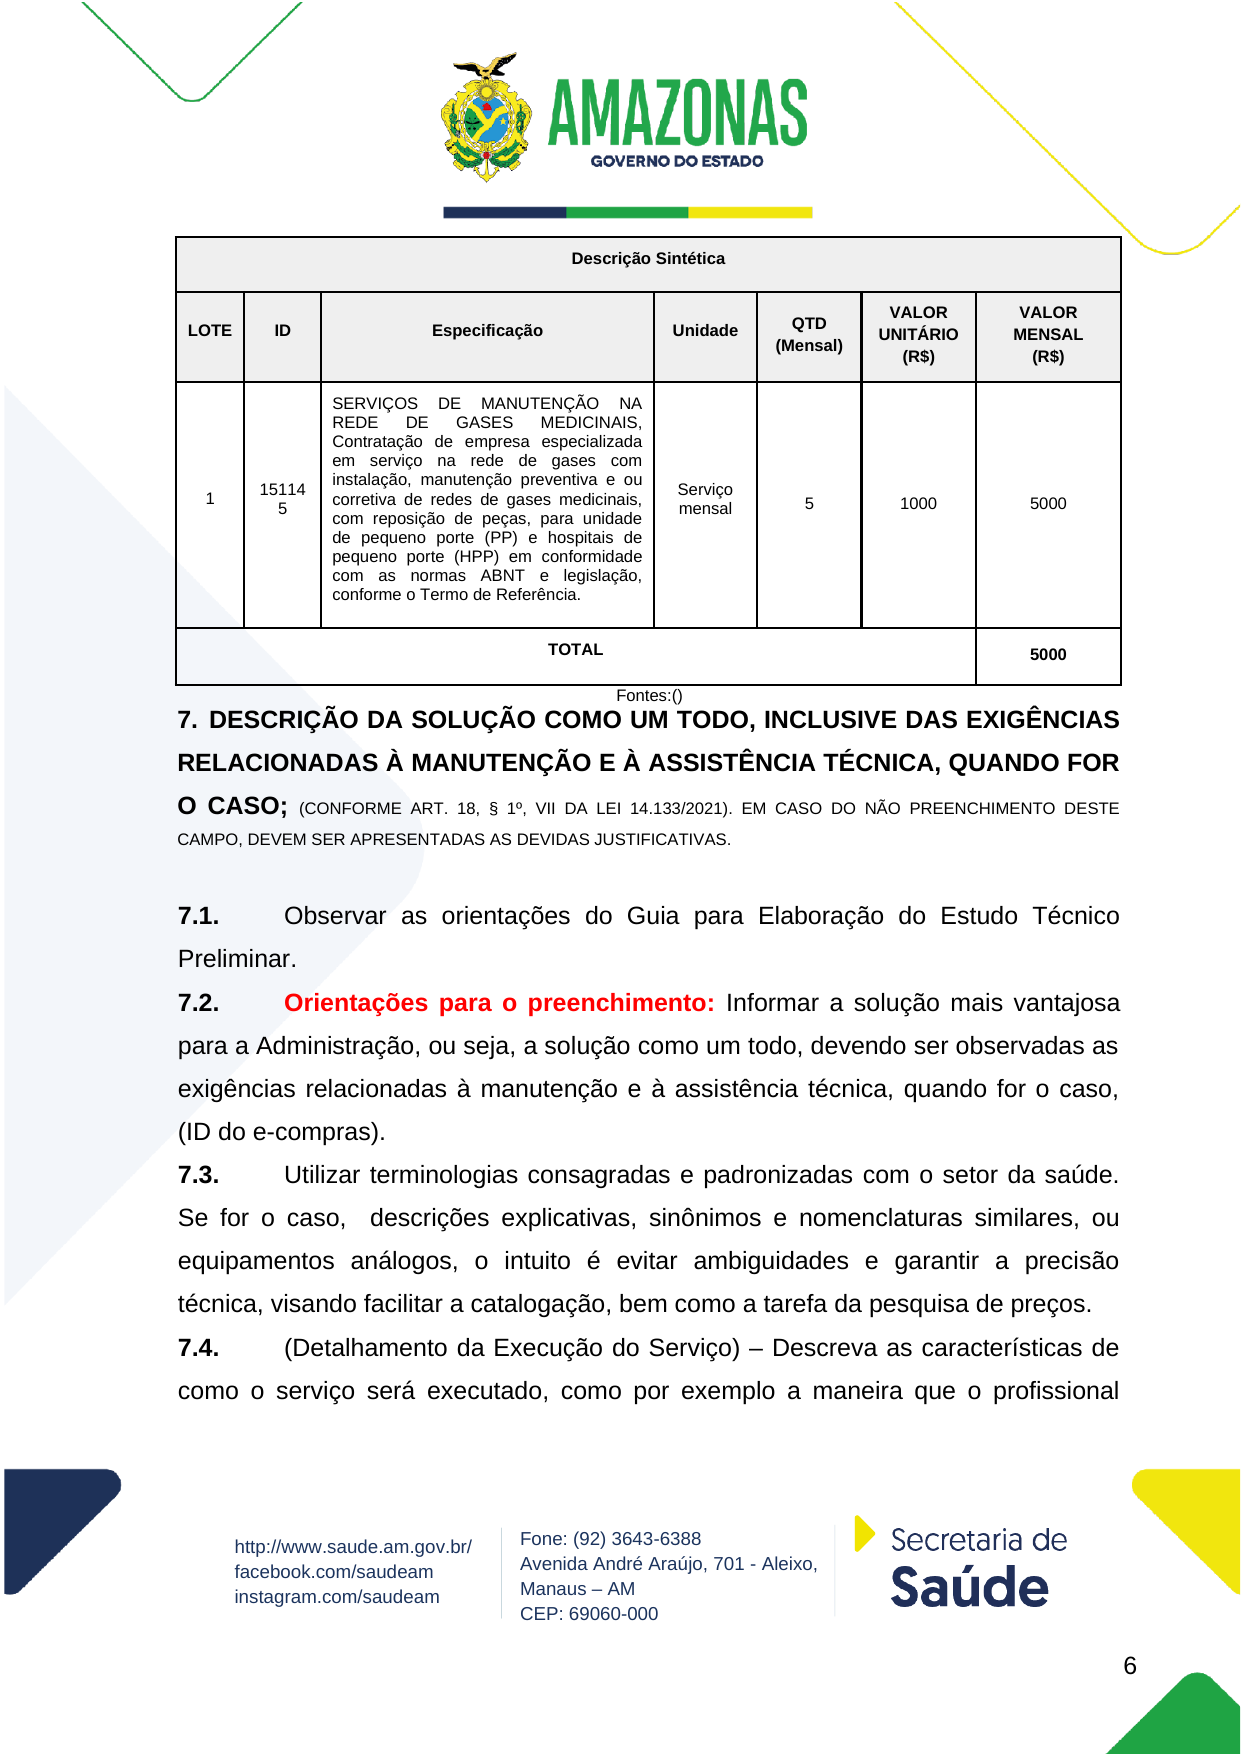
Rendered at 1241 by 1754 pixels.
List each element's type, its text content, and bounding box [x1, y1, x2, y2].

list Observar as orientações do Guia para Elaboração do Estudo Técnico Preliminar. [178, 901, 1121, 973]
text Fontes:() [177, 686, 1121, 705]
picture [4, 2, 1241, 1754]
table_cell LOTE [177, 293, 243, 381]
table_cell 5 [758, 383, 860, 627]
table_cell TOTAL [177, 629, 975, 684]
table_cell 1 [177, 383, 243, 627]
table_cell Especificação [322, 293, 653, 381]
table_header Descrição Sintética [177, 238, 1120, 291]
table_cell Unidade [655, 293, 756, 381]
table_cell 5000 [977, 383, 1120, 627]
table_cell QTD (Mensal) [758, 293, 860, 381]
table_cell VALOR UNITÁRIO (R$) [863, 293, 975, 381]
list Orientações para o preenchimento: Informar a solução mais vantajosa para a Administração, ou seja, a solução como um todo, devendo ser observadas as exigências relacionadas à manutenção e à assistência técnica, quando for o caso, (ID do e-compras). [178, 988, 1121, 1146]
list Utilizar terminologias consagradas e padronizadas com o setor da saúde. Se for o caso, descrições explicativas, sinônimos e nomenclaturas similares, ou equipamentos análogos, o intuito é evitar ambiguidades e garantir a precisão técnica, visando facilitar a catalogação, bem como a tarefa da pesquisa de preços. [178, 1160, 1121, 1318]
table_cell VALOR MENSAL (R$) [977, 293, 1120, 381]
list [178, 1333, 1121, 1404]
table_cell 1000 [863, 383, 975, 627]
subtitle DESCRIÇÃO DA SOLUÇÃO COMO UM TODO, INCLUSIVE DAS EXIGÊNCIAS RELACIONADAS À MANUTENÇÃO E À ASSISTÊNCIA TÉCNICA, QUANDO FOR O CASO; (CONFORME ART. 18, § 1º, VII DA LEI 14.133/2021). EM CASO DO NÃO PREENCHIMENTO DESTE CAMPO, DEVEM SER APRESENTADAS AS DEVIDAS JUSTIFICATIVAS. [177, 705, 1121, 849]
table_cell SERVIÇOS DE MANUTENÇÃO NA REDE DE GASES MEDICINAIS, Contratação de empresa especializada em serviço na rede de gases com instalação, manutenção preventiva e ou corretiva de redes de gases medicinais, com reposição de peças, para unidade de pequeno porte (PP) e hospitais de pequeno porte (HPP) em conformidade com as normas ABNT e legislação, conforme o Termo de Referência. [322, 383, 653, 627]
table_cell 5000 [977, 629, 1120, 684]
table_cell 151145 [245, 383, 320, 627]
table_cell ID [245, 293, 320, 381]
table_cell Serviço mensal [655, 383, 756, 627]
